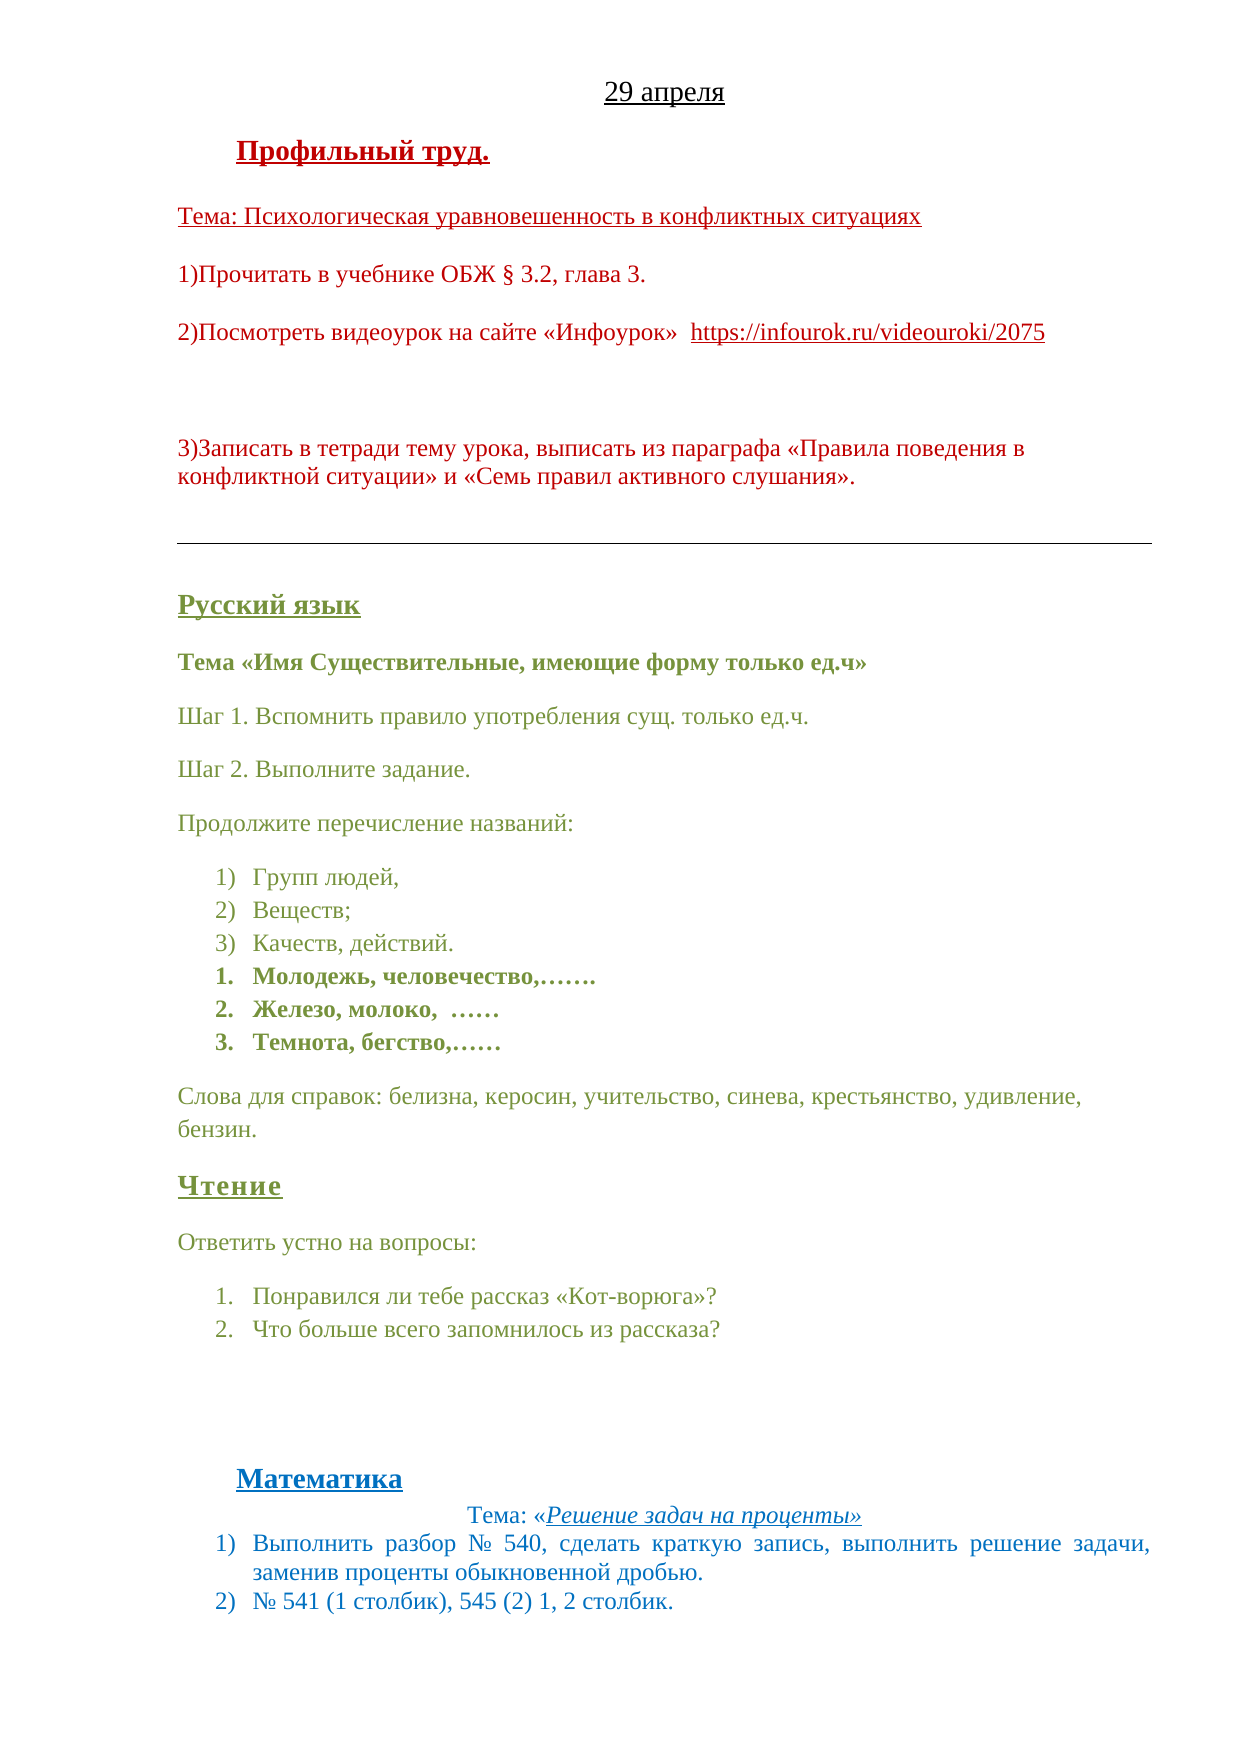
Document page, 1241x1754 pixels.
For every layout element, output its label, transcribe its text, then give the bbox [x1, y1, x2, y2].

text Шаг 2. Выполните задание. [177, 754, 1152, 783]
list № 541 (1 столбик), 545 (2) 1, 2 столбик. [215, 1586, 1152, 1615]
list Темнота, бегство,…… [215, 1027, 1152, 1056]
text Тема: Психологическая уравновешенность в конфликтных ситуациях [177, 201, 1152, 230]
text Продолжите перечисление названий: [177, 808, 1152, 837]
text Русский язык [177, 587, 1152, 621]
list Что больше всего запомнилось из рассказа? [215, 1314, 1152, 1343]
text Ответить устно на вопросы: [177, 1227, 1152, 1256]
text Тема «Имя Существительные, имеющие форму только ед.ч» [177, 647, 1152, 676]
list Железо, молоко, …… [215, 994, 1152, 1023]
text 3)Записать в тетради тему урока, выписать из параграфа «Правила поведения в конфликтной ситуации» и «Семь правил активного слушания». [177, 433, 1152, 490]
text Шаг 1. Вспомнить правило употребления сущ. только ед.ч. [177, 701, 1152, 729]
text 1)Прочитать в учебнике ОБЖ § 3.2, глава 3. [177, 259, 1152, 288]
text Слова для справок: белизна, керосин, учительство, синева, крестьянство, удивление, бензин. [177, 1081, 1152, 1143]
list Понравился ли тебе рассказ «Кот-ворюга»? [215, 1281, 1152, 1310]
list Выполнить разбор № 540, сделать краткую запись, выполнить решение задачи, заменив проценты обыкновенной дробью. [215, 1528, 1152, 1586]
text Тема: «Решение задач на проценты» [177, 1500, 1152, 1528]
list Групп людей, [215, 862, 1152, 891]
text 2)Посмотреть видеоурок на сайте «Инфоурок» https://infourok.ru/videouroki/2075 [177, 317, 1152, 346]
text 29 апреля [177, 74, 1152, 107]
text Математика [177, 1461, 1152, 1495]
text Профильный труд. [177, 133, 1152, 167]
text Чтение [177, 1168, 1152, 1202]
list Молодежь, человечество,……. [215, 961, 1152, 990]
list Веществ; [215, 895, 1152, 924]
list Качеств, действий. [215, 928, 1152, 957]
